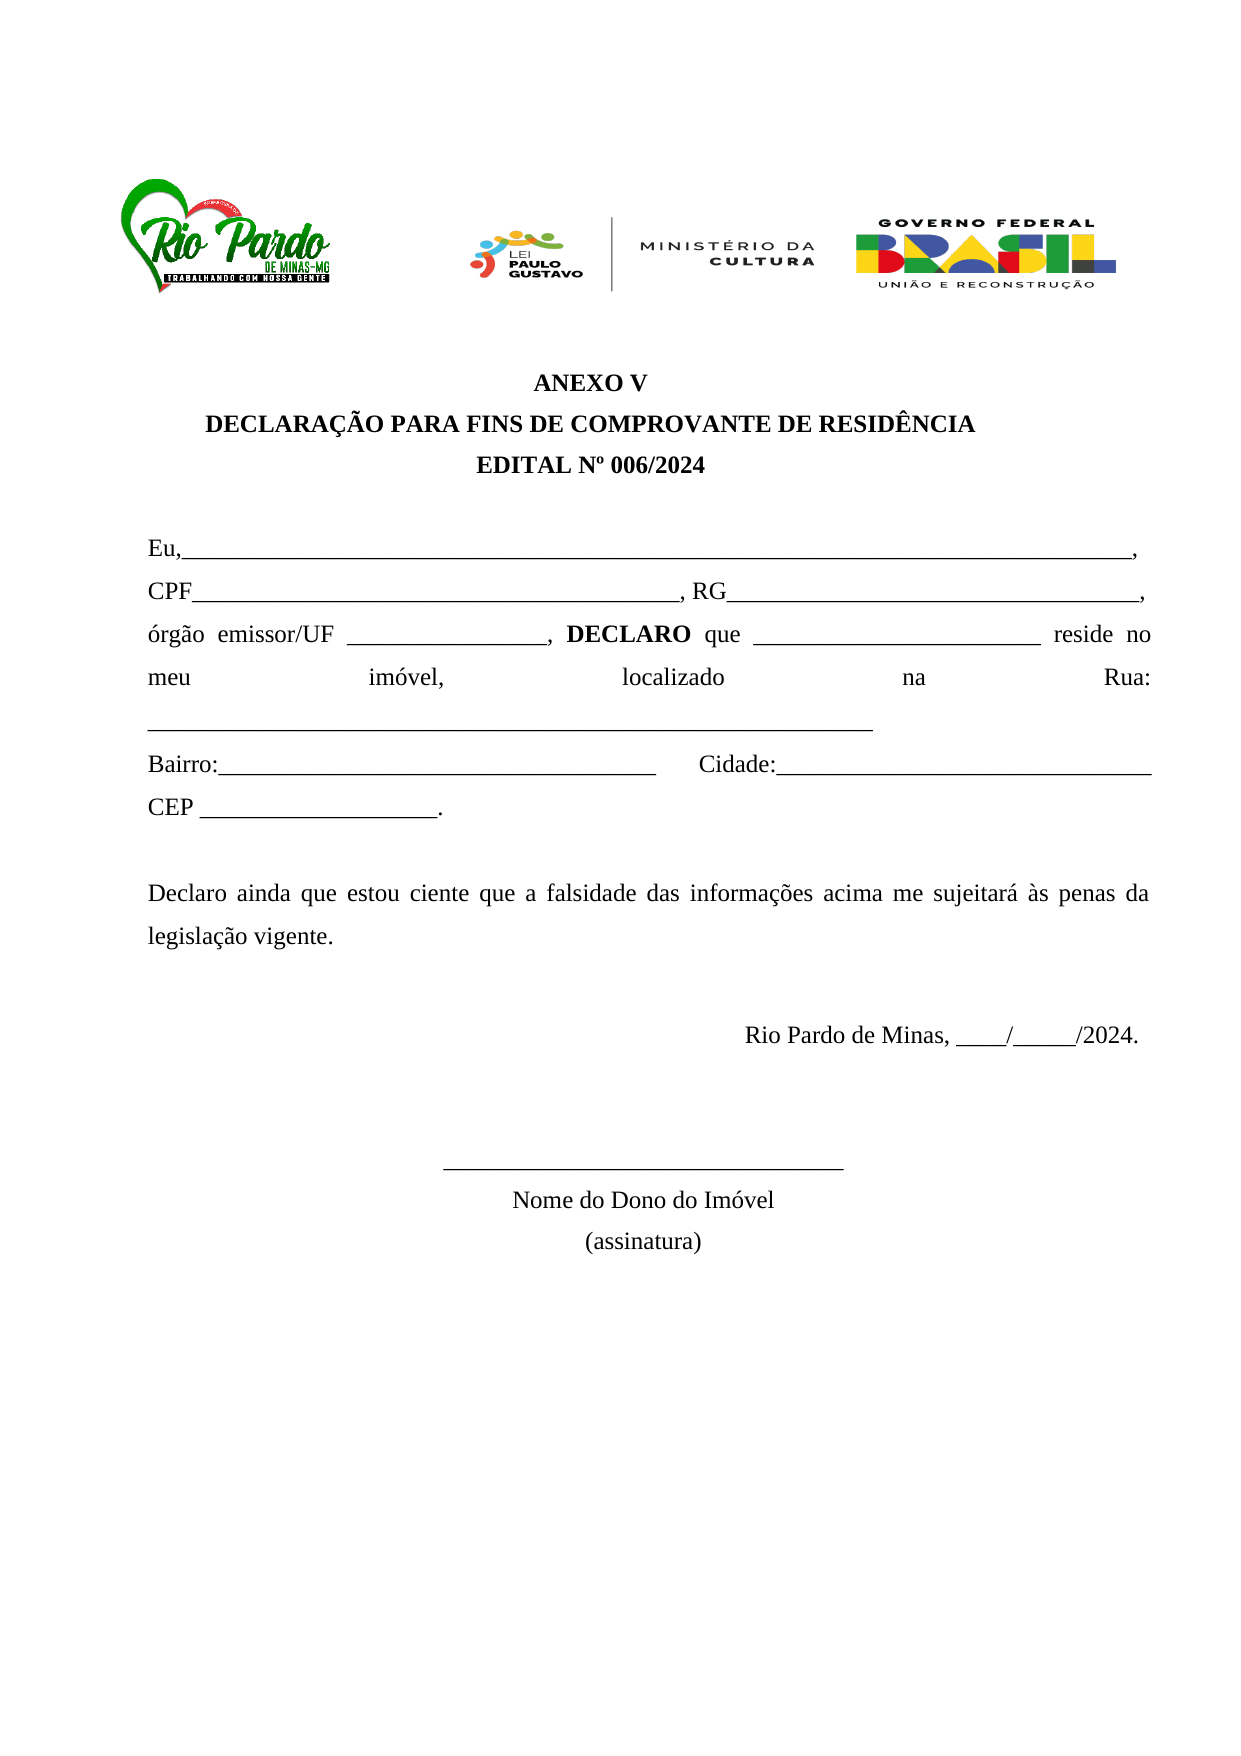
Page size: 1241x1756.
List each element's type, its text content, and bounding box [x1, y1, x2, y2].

picture [400, 113, 1152, 369]
text DECLARAÇÃO PARA FINS DE COMPROVANTE DE RESIDÊNCIA [29, 409, 1151, 438]
text Bairro:___________________________________ Cidade:______________________________ CEP ___________________. [148, 749, 1151, 821]
text ________________________________ [148, 1144, 1139, 1172]
text Eu,____________________________________________________________________________, CPF_______________________________________, RG_________________________________, [148, 533, 1151, 605]
text Rio Pardo de Minas, ____/_____/2024. [148, 1020, 1139, 1049]
text Declaro ainda que estou ciente que a falsidade das informações acima me sujeitará às penas da legislação vigente. [148, 878, 1151, 950]
text EDITAL Nº 006/2024 [29, 451, 1151, 479]
text ANEXO V [29, 368, 1151, 397]
picture [106, 152, 369, 300]
text Nome do Dono do Imóvel [148, 1185, 1139, 1214]
text (assinatura) [148, 1226, 1139, 1255]
text órgão emissor/UF ________________, DECLARO que _______________________ reside no meu imóvel, localizado na Rua: __________________________________________________________ [148, 619, 1151, 734]
